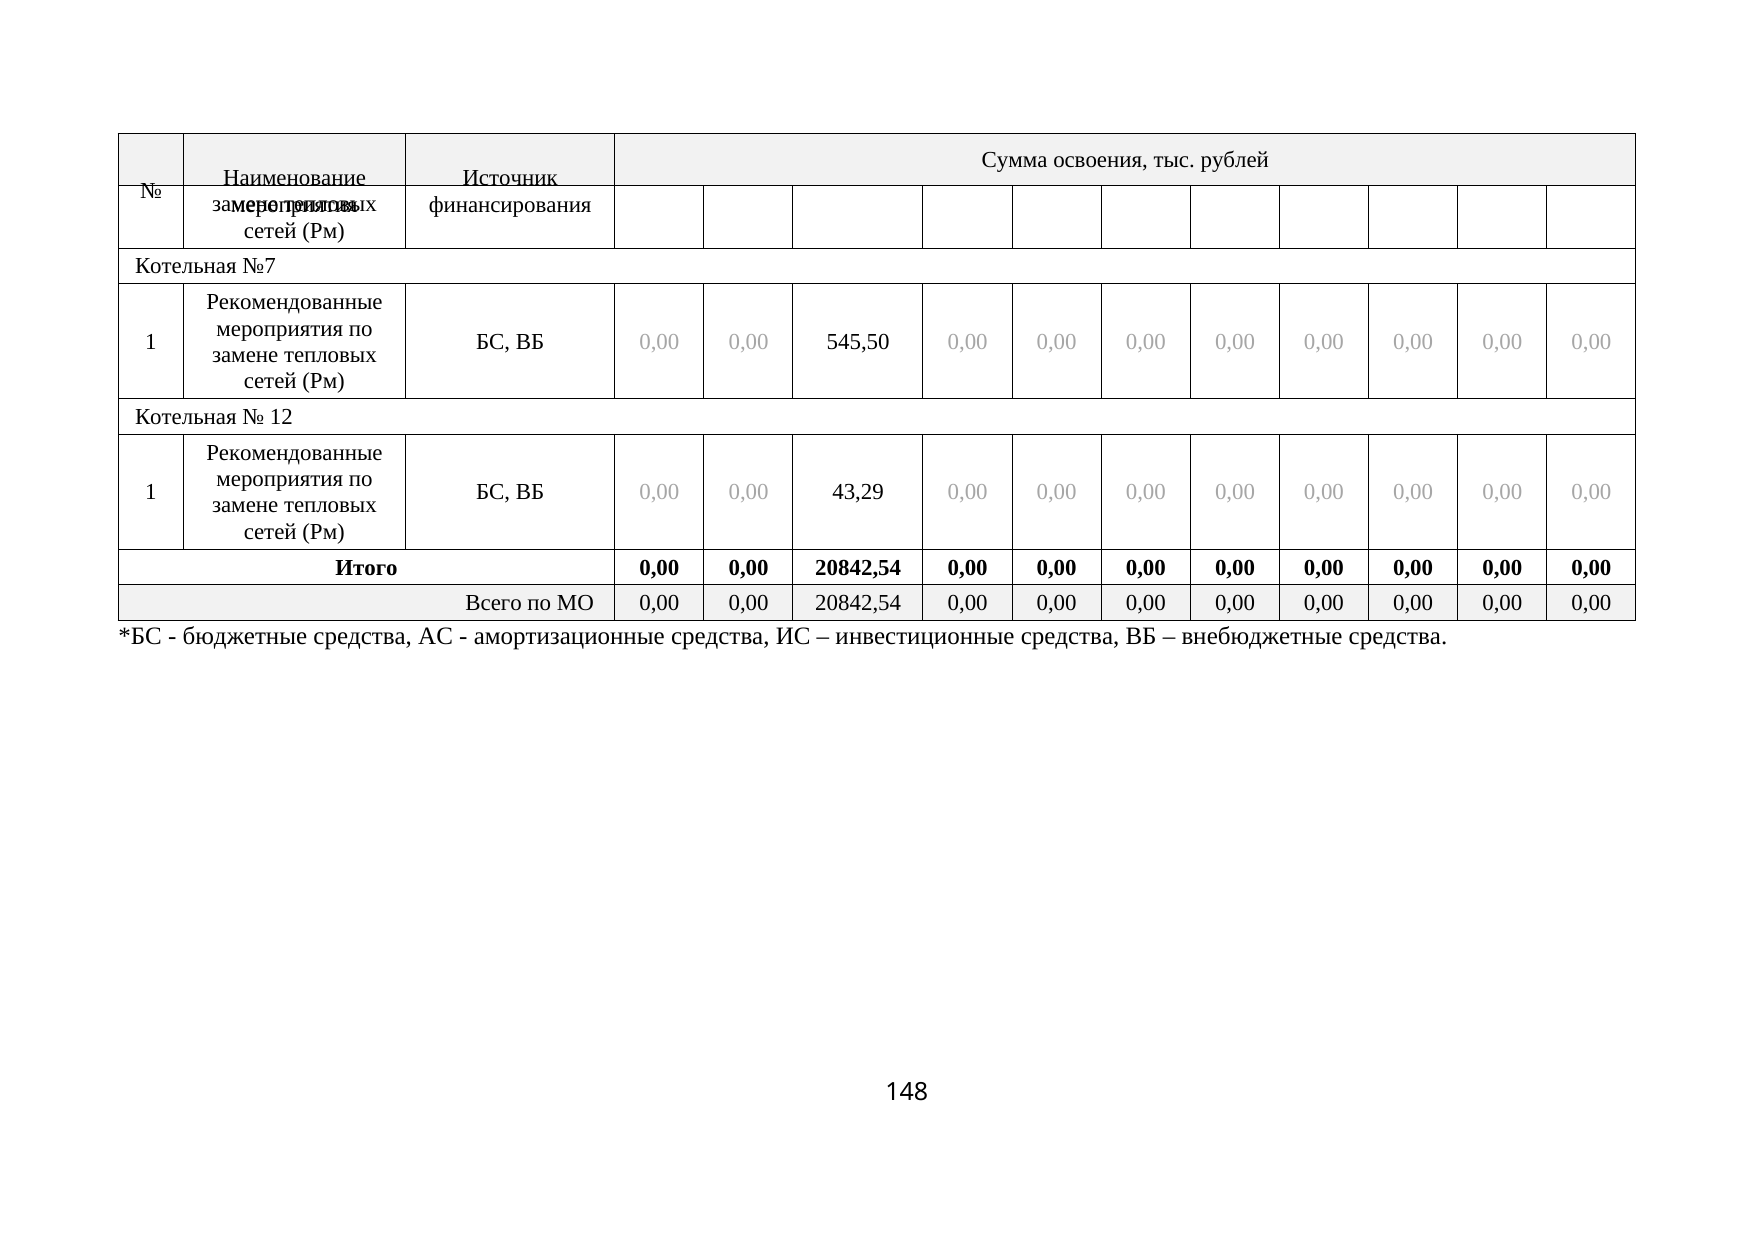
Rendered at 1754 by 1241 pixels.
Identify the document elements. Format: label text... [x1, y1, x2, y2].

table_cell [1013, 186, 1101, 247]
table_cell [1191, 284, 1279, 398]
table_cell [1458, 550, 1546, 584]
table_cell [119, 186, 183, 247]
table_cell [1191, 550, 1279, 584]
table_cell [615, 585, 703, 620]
text *БС - бюджетные средства, АС - амортизационные средства, ИС – инвестиционные средства, ВБ – внебюджетные средства. [118, 621, 1636, 650]
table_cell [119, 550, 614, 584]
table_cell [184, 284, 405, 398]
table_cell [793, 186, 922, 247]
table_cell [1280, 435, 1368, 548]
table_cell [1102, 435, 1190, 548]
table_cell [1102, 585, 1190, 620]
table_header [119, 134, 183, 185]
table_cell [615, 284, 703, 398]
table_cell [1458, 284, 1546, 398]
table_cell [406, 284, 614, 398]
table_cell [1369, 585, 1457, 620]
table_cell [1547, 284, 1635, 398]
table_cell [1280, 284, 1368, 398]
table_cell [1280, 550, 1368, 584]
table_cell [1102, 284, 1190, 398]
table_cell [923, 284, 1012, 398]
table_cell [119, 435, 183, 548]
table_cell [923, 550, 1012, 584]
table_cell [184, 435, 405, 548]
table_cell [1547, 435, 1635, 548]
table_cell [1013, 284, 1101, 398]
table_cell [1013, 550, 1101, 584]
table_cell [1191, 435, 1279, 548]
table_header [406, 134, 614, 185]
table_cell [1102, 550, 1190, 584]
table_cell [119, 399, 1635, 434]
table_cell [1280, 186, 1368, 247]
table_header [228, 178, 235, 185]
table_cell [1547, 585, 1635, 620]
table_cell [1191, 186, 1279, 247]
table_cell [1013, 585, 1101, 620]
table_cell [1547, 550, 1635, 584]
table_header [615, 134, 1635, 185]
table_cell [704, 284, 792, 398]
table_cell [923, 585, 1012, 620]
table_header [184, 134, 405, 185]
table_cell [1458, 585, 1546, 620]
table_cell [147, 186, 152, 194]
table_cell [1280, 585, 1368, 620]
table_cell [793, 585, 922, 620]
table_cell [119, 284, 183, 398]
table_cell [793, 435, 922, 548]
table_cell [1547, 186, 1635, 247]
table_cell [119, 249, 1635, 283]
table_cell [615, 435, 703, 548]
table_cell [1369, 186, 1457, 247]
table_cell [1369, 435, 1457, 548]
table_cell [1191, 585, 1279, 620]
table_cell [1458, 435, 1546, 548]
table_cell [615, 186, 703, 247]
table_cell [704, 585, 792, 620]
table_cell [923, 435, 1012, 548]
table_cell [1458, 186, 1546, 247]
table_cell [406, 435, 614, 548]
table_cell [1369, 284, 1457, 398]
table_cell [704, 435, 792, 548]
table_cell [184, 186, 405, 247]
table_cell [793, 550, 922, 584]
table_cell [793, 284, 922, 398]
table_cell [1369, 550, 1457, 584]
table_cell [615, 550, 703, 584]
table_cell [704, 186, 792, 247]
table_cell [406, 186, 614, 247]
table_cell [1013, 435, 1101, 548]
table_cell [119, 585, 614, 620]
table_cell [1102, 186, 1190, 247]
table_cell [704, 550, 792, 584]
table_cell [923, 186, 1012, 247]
